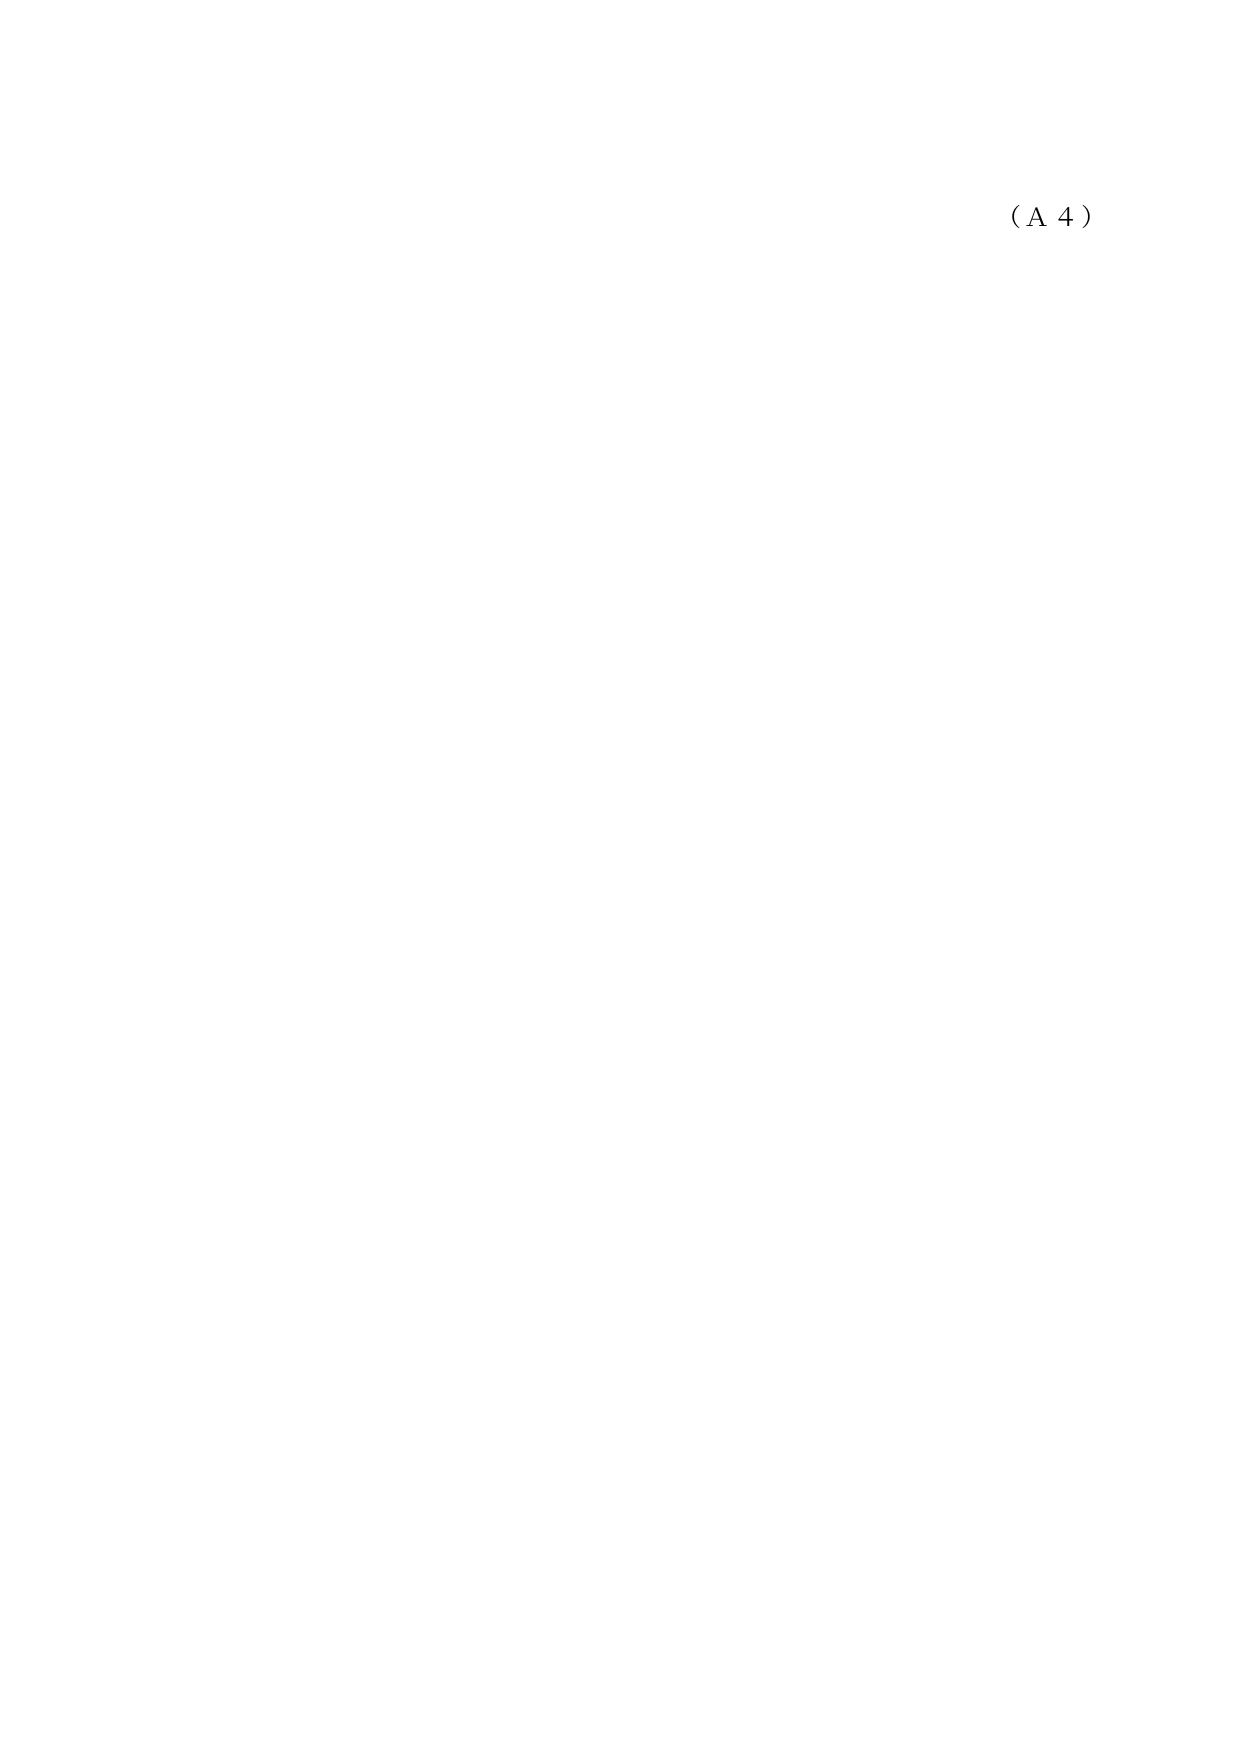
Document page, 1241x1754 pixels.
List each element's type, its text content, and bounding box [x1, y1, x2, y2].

text （Ａ４） [172, 193, 1110, 238]
